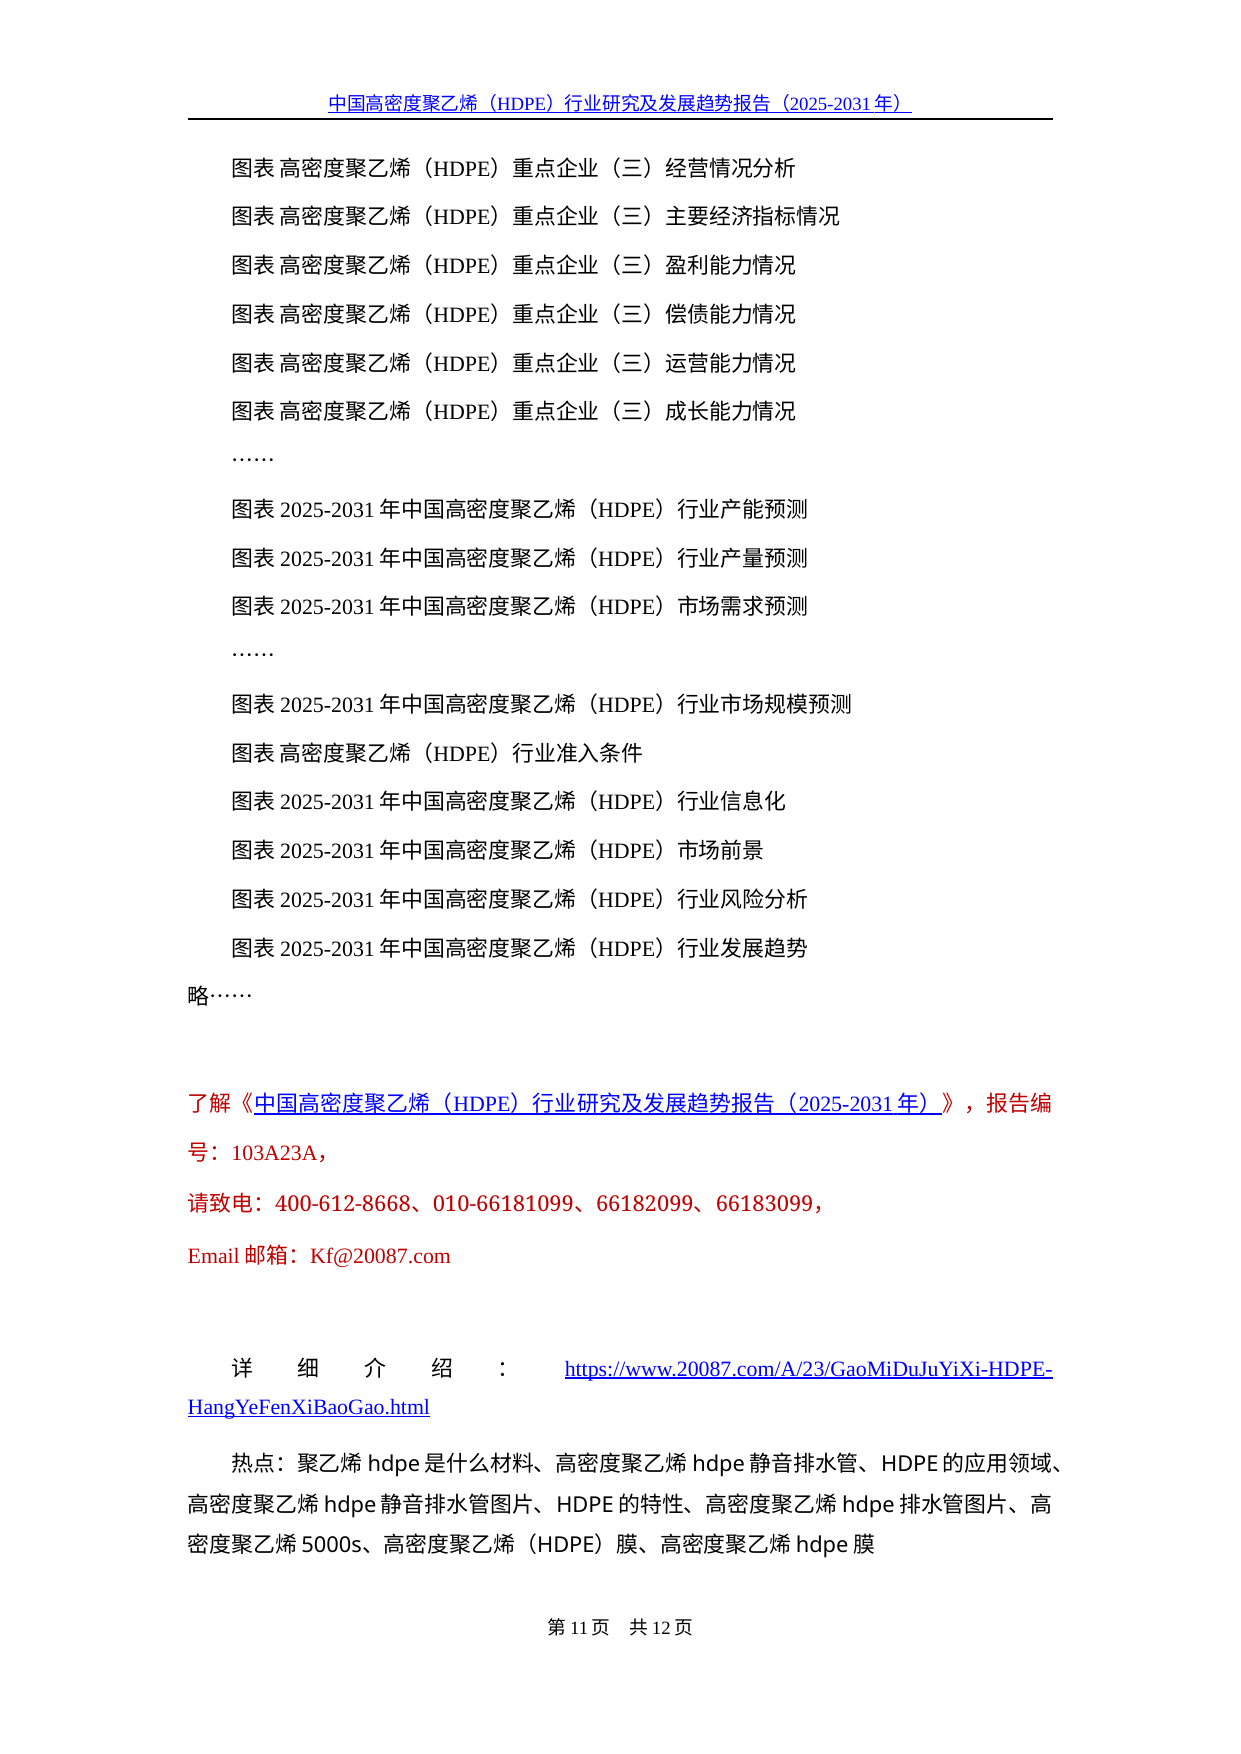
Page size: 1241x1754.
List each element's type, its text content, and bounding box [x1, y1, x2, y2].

text 详细介绍：https://www.20087.com/A/23/GaoMiDuJuYiXi-HDPE-HangYeFenXiBaoGao.html [187, 1350, 1053, 1423]
text 请致电：400-612-8668、010-66181099、66182099、66183099， [187, 1186, 1053, 1218]
text 了解《中国高密度聚乙烯（HDPE）行业研究及发展趋势报告（2025-2031年）》，报告编号：103A23A， [187, 1085, 1053, 1167]
text 热点：聚乙烯hdpe是什么材料、高密度聚乙烯hdpe静音排水管、HDPE的应用领域、高密度聚乙烯hdpe静音排水管图片、HDPE的特性、高密度聚乙烯hdpe排水管图片、高密度聚乙烯5000s、高密度聚乙烯（HDPE）膜、高密度聚乙烯hdpe膜 [187, 1446, 1053, 1559]
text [187, 150, 1053, 1011]
text Email邮箱：Kf@20087.com [187, 1237, 1053, 1270]
